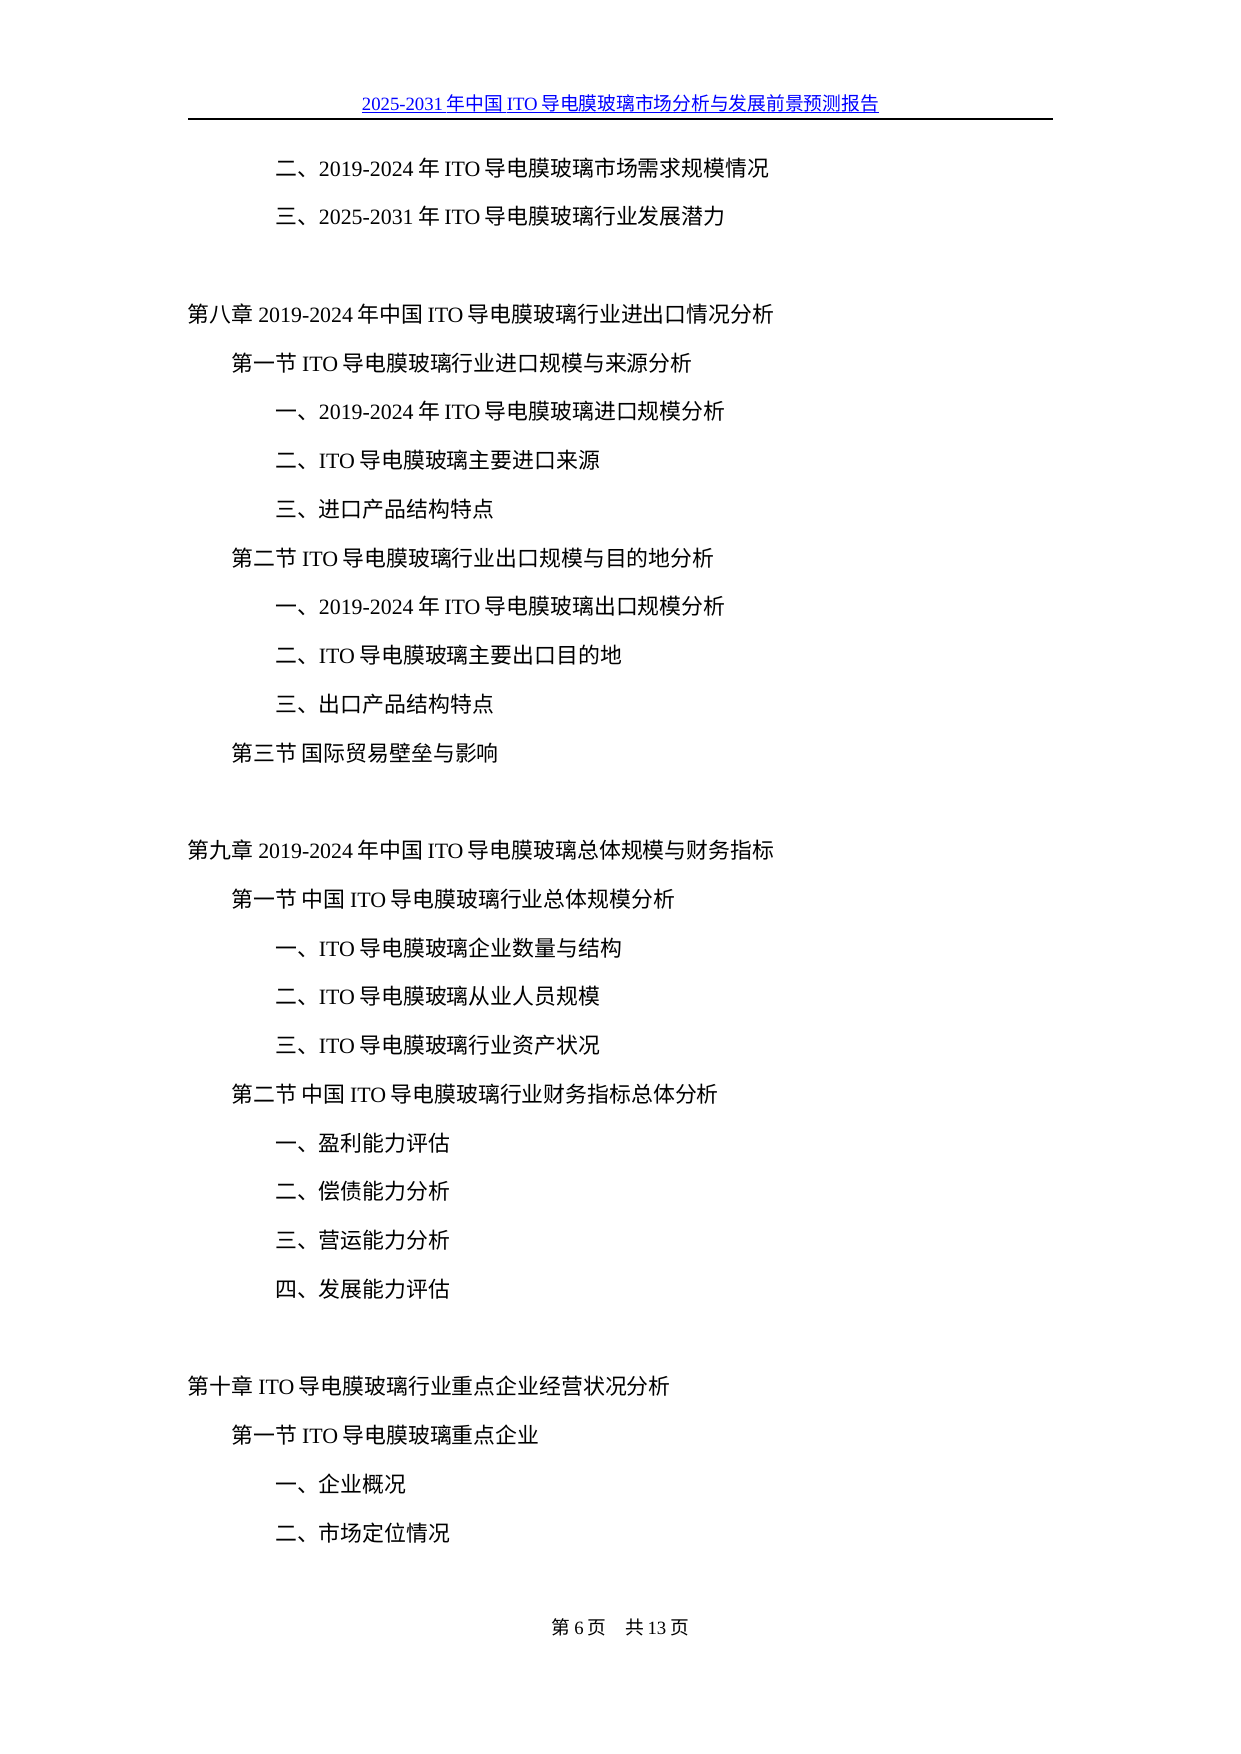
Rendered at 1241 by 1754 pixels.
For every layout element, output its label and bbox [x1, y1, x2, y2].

text [187, 150, 1053, 1548]
